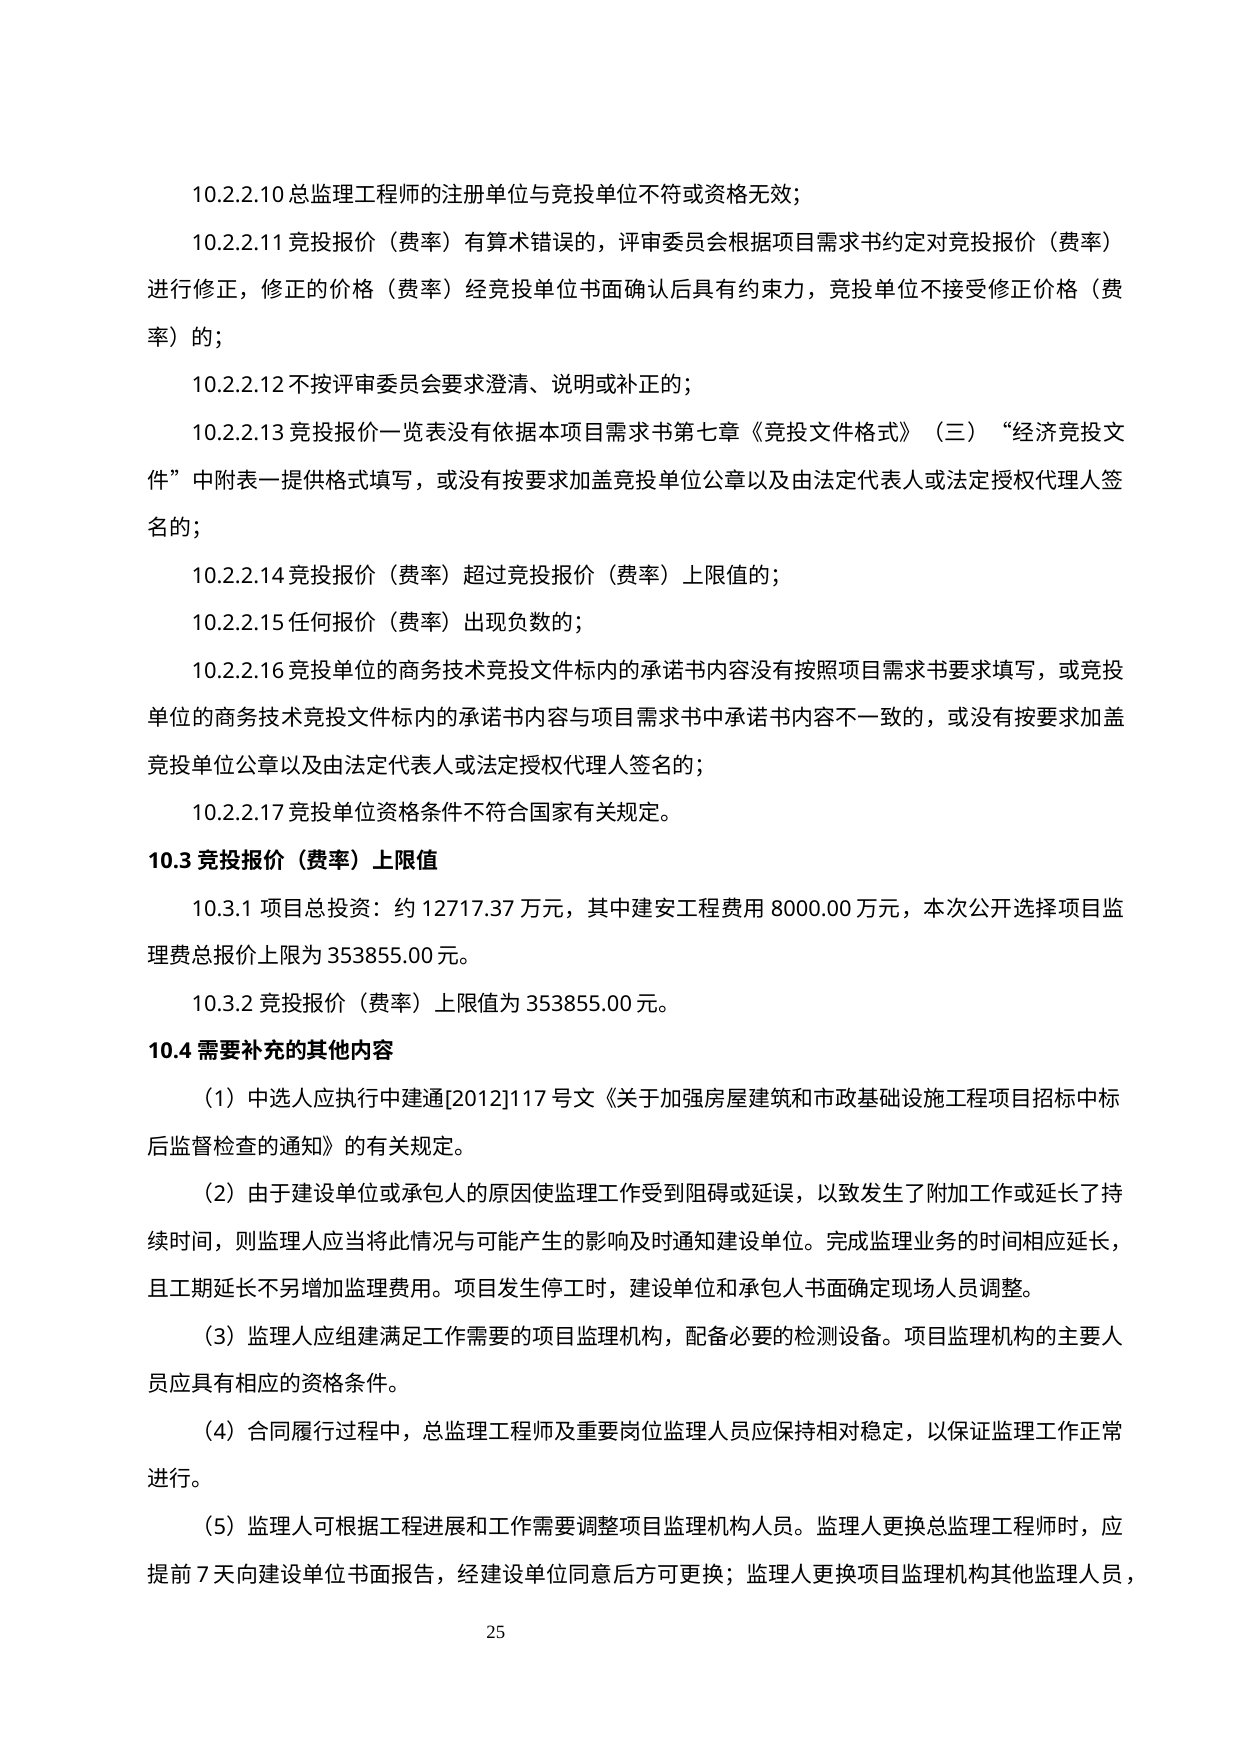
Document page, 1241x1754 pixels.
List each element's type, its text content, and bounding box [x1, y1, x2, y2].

subtitle 10.4 需要补充的其他内容 [148, 1033, 1125, 1065]
text 10.2.2.12不按评审委员会要求澄清、说明或补正的； [148, 367, 1125, 399]
text 10.2.2.17竞投单位资格条件不符合国家有关规定。 [148, 795, 1125, 827]
text 10.2.2.11竞投报价（费率）有算术错误的，评审委员会根据项目需求书约定对竞投报价（费率）进行修正，修正的价格（费率）经竞投单位书面确认后具有约束力，竞投单位不接受修正价格（费率）的； [148, 225, 1125, 352]
text 10.2.2.16竞投单位的商务技术竞投文件标内的承诺书内容没有按照项目需求书要求填写，或竞投单位的商务技术竞投文件标内的承诺书内容与项目需求书中承诺书内容不一致的，或没有按要求加盖竞投单位公章以及由法定代表人或法定授权代理人签名的； [148, 653, 1125, 779]
text 10.3.2 竞投报价（费率）上限值为353855.00元。 [148, 986, 1125, 1018]
text （2）由于建设单位或承包人的原因使监理工作受到阻碍或延误，以致发生了附加工作或延长了持续时间，则监理人应当将此情况与可能产生的影响及时通知建设单位。完成监理业务的时间相应延长，且工期延长不另增加监理费用。项目发生停工时，建设单位和承包人书面确定现场人员调整。 [148, 1176, 1125, 1303]
subtitle 10.3 竞投报价（费率）上限值 [148, 843, 1125, 875]
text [148, 1509, 1125, 1588]
text （4）合同履行过程中，总监理工程师及重要岗位监理人员应保持相对稳定，以保证监理工作正常进行。 [148, 1414, 1125, 1493]
text （3）监理人应组建满足工作需要的项目监理机构，配备必要的检测设备。项目监理机构的主要人员应具有相应的资格条件。 [148, 1319, 1125, 1398]
text 10.2.2.10总监理工程师的注册单位与竞投单位不符或资格无效； [148, 177, 1125, 209]
text （1）中选人应执行中建通[2012]117号文《关于加强房屋建筑和市政基础设施工程项目招标中标后监督检查的通知》的有关规定。 [148, 1081, 1125, 1160]
text 10.2.2.13竞投报价一览表没有依据本项目需求书第七章《竞投文件格式》（三）“经济竞投文件”中附表一提供格式填写，或没有按要求加盖竞投单位公章以及由法定代表人或法定授权代理人签名的； [148, 415, 1125, 542]
text 10.2.2.14竞投报价（费率）超过竞投报价（费率）上限值的； [148, 558, 1125, 589]
text 10.3.1 项目总投资：约12717.37万元，其中建安工程费用8000.00万元，本次公开选择项目监理费总报价上限为353855.00元。 [148, 891, 1125, 970]
text 10.2.2.15任何报价（费率）出现负数的； [148, 605, 1125, 637]
